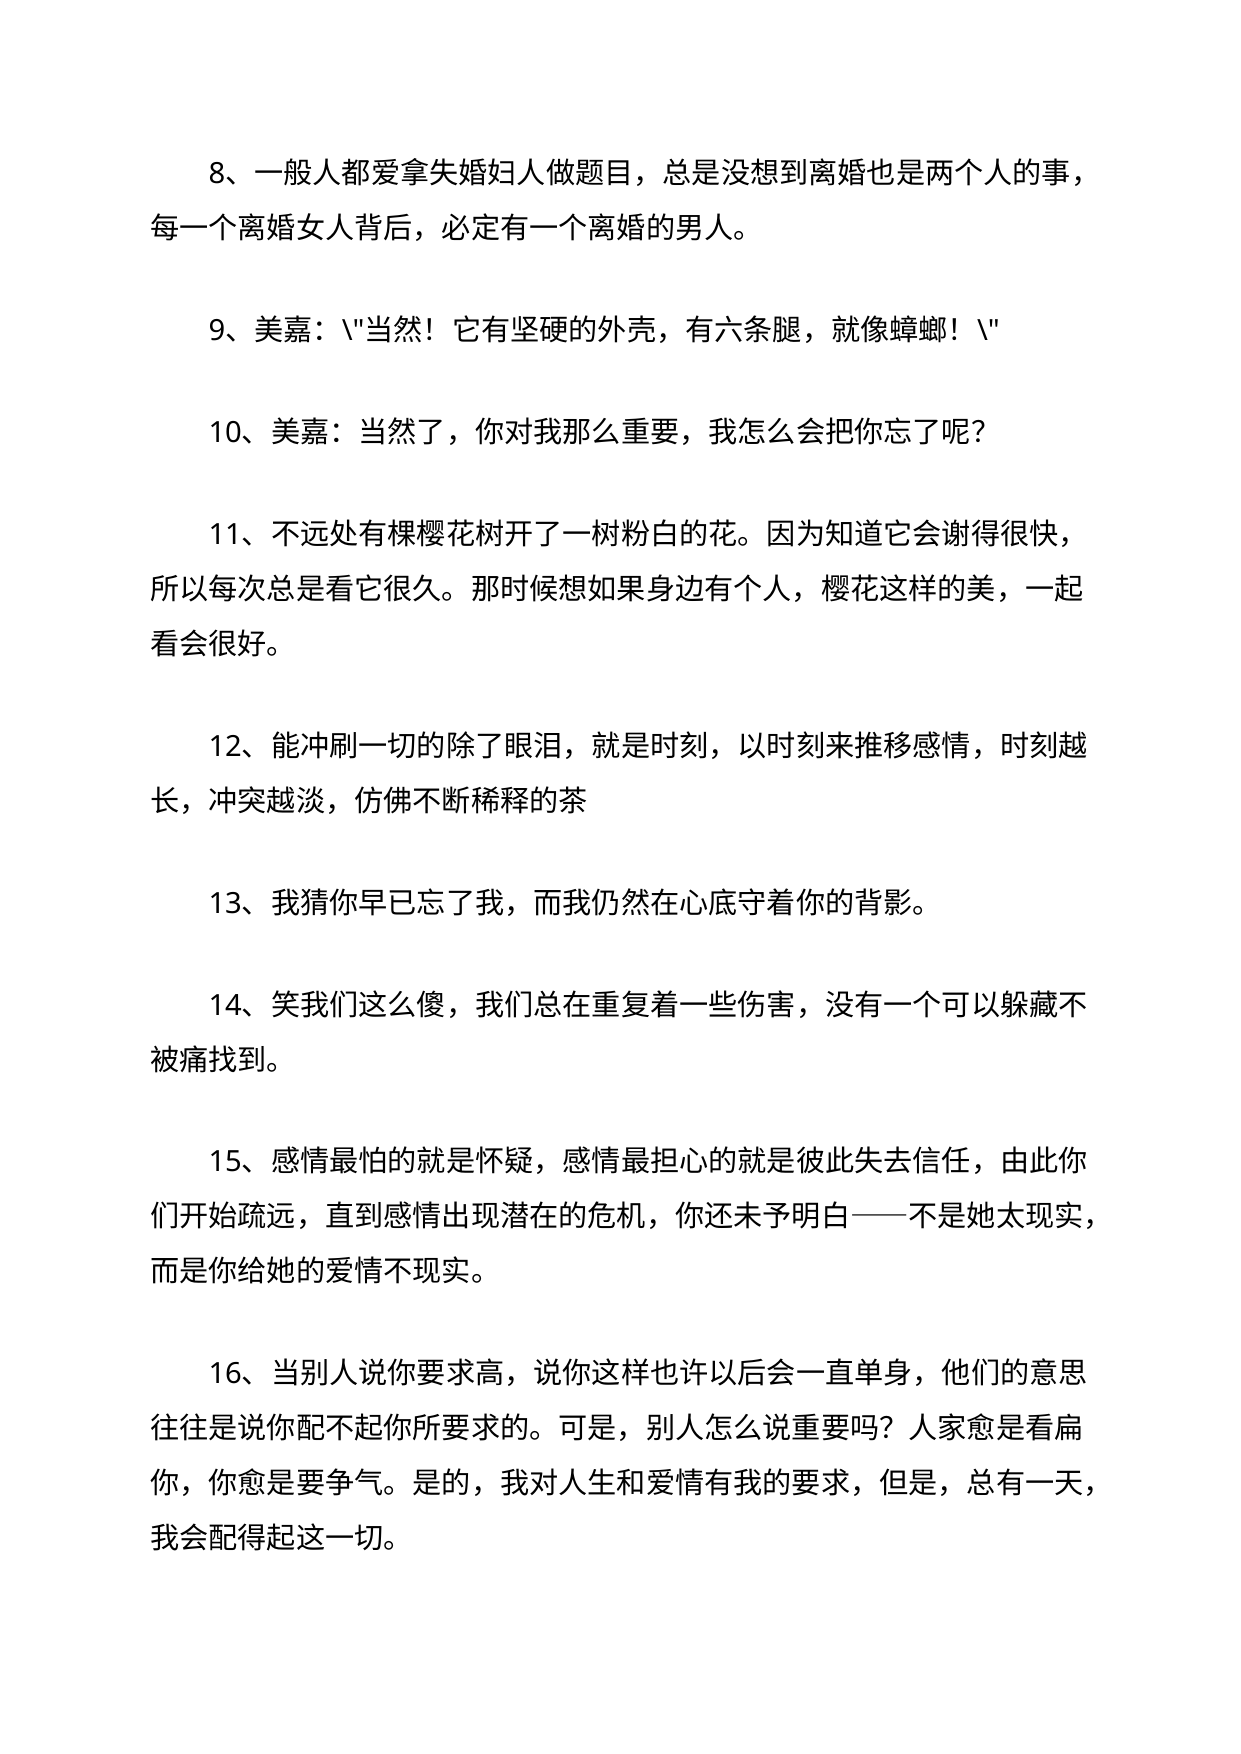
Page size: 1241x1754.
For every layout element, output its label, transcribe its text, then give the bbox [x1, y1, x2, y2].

text 13、我猜你早已忘了我，而我仍然在心底守着你的背影。 [150, 879, 1090, 922]
text 11、不远处有棵樱花树开了一树粉白的花。因为知道它会谢得很快，所以每次总是看它很久。那时候想如果身边有个人，樱花这样的美，一起看会很好。 [150, 511, 1090, 663]
text 14、笑我们这么傻，我们总在重复着一些伤害，没有一个可以躲藏不被痛找到。 [150, 981, 1090, 1078]
text 15、感情最怕的就是怀疑，感情最担心的就是彼此失去信任，由此你们开始疏远，直到感情出现潜在的危机，你还未予明白——不是她太现实，而是你给她的爱情不现实。 [150, 1138, 1090, 1290]
text 10、美嘉：当然了，你对我那么重要，我怎么会把你忘了呢？ [150, 409, 1090, 451]
text 9、美嘉：\"当然！它有坚硬的外壳，有六条腿，就像蟑螂！\" [150, 307, 1090, 349]
text 12、能冲刷一切的除了眼泪，就是时刻，以时刻来推移感情，时刻越长，冲突越淡，仿佛不断稀释的茶 [150, 722, 1090, 820]
text 8、一般人都爱拿失婚妇人做题目，总是没想到离婚也是两个人的事，每一个离婚女人背后，必定有一个离婚的男人。 [150, 150, 1090, 247]
text 16、当别人说你要求高，说你这样也许以后会一直单身，他们的意思往往是说你配不起你所要求的。可是，别人怎么说重要吗？人家愈是看扁你，你愈是要争气。是的，我对人生和爱情有我的要求，但是，总有一天，我会配得起这一切。 [150, 1349, 1090, 1557]
